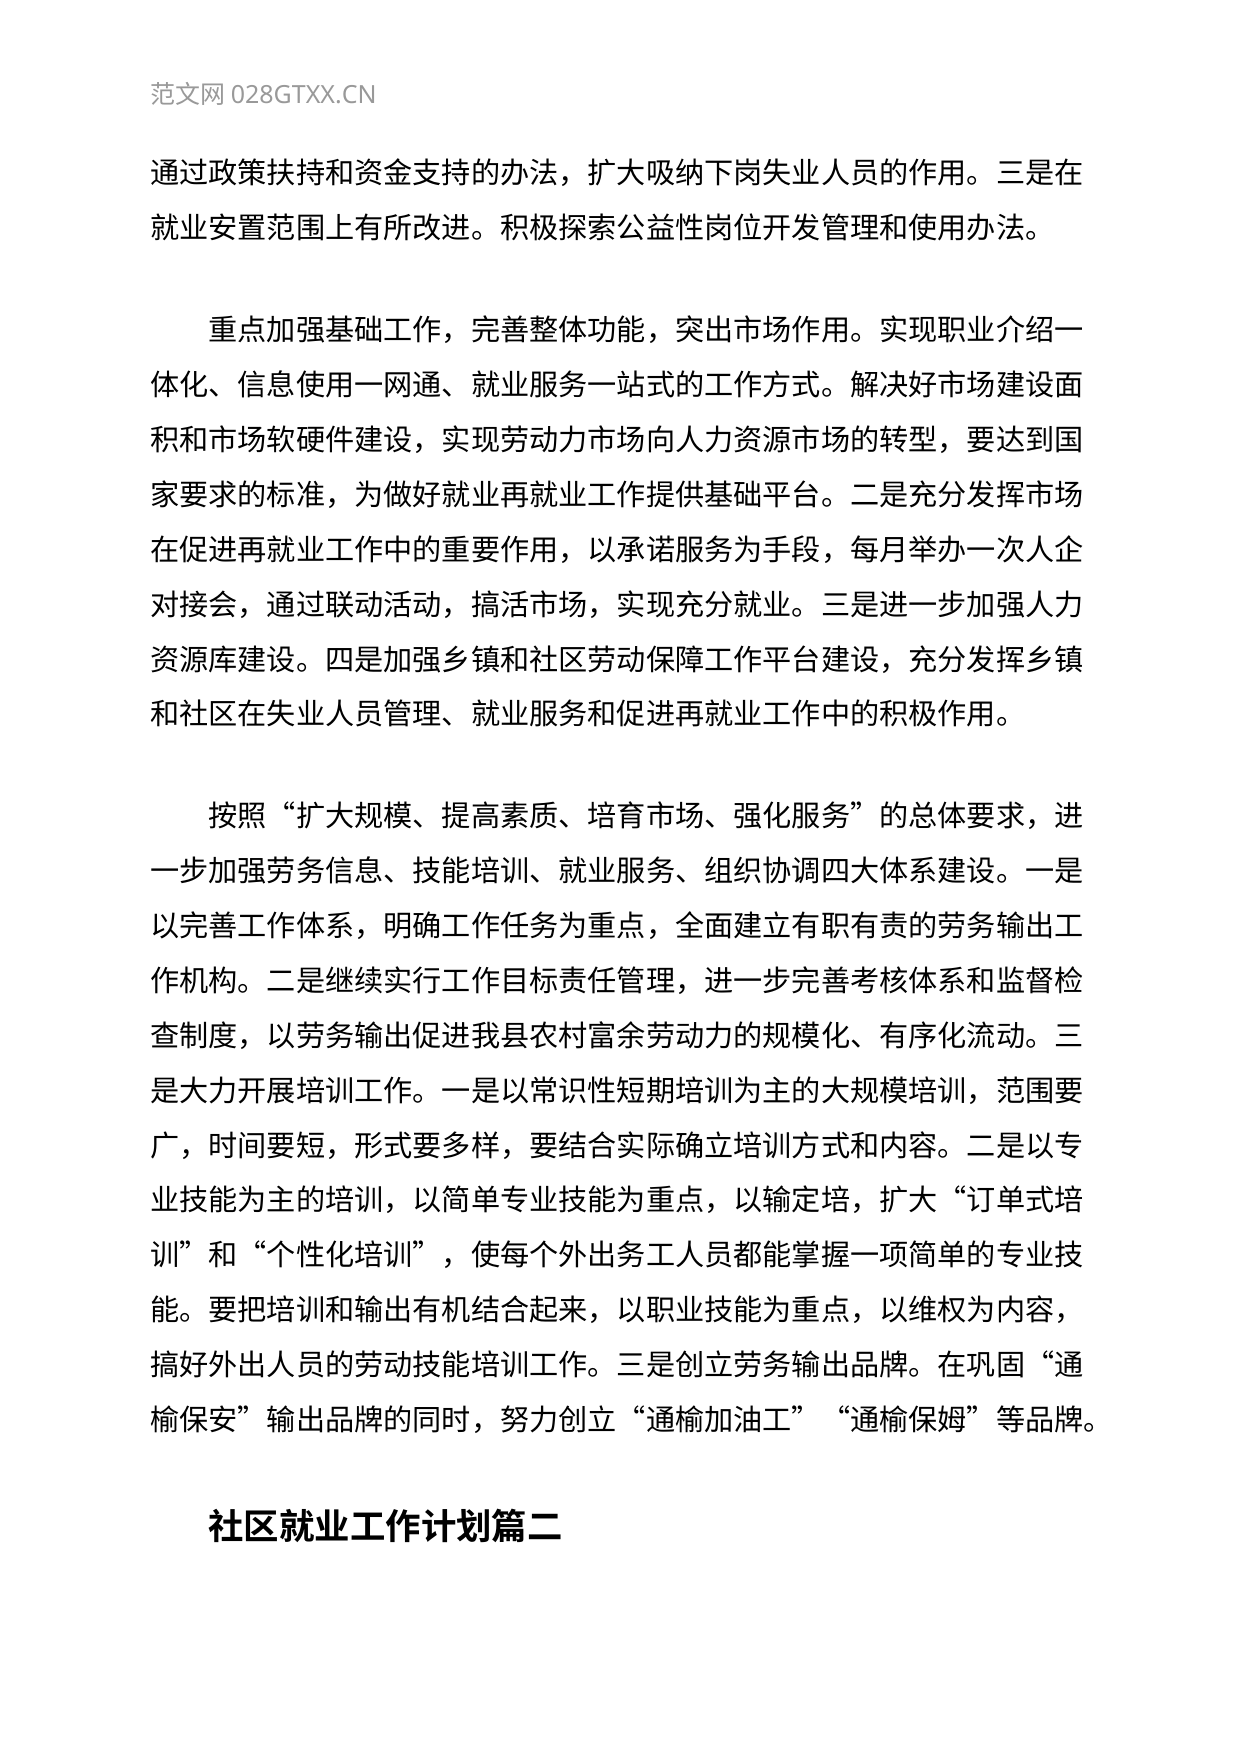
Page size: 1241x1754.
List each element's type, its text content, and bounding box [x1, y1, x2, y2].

text 重点加强基础工作，完善整体功能，突出市场作用。实现职业介绍一体化、信息使用一网通、就业服务一站式的工作方式。解决好市场建设面积和市场软硬件建设，实现劳动力市场向人力资源市场的转型，要达到国家要求的标准，为做好就业再就业工作提供基础平台。二是充分发挥市场在促进再就业工作中的重要作用，以承诺服务为手段，每月举办一次人企对接会，通过联动活动，搞活市场，实现充分就业。三是进一步加强人力资源库建设。四是加强乡镇和社区劳动保障工作平台建设，充分发挥乡镇和社区在失业人员管理、就业服务和促进再就业工作中的积极作用。 [150, 307, 1090, 733]
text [150, 150, 1090, 247]
text 按照“扩大规模、提高素质、培育市场、强化服务”的总体要求，进一步加强劳务信息、技能培训、就业服务、组织协调四大体系建设。一是以完善工作体系，明确工作任务为重点，全面建立有职有责的劳务输出工作机构。二是继续实行工作目标责任管理，进一步完善考核体系和监督检查制度，以劳务输出促进我县农村富余劳动力的规模化、有序化流动。三是大力开展培训工作。一是以常识性短期培训为主的大规模培训，范围要广，时间要短，形式要多样，要结合实际确立培训方式和内容。二是以专业技能为主的培训，以简单专业技能为重点，以输定培，扩大“订单式培训”和“个性化培训”，使每个外出务工人员都能掌握一项简单的专业技能。要把培训和输出有机结合起来，以职业技能为重点，以维权为内容，搞好外出人员的劳动技能培训工作。三是创立劳务输出品牌。在巩固“通榆保安”输出品牌的同时，努力创立“通榆加油工”“通榆保姆”等品牌。 [150, 793, 1090, 1439]
text 社区就业工作计划篇二 [150, 1498, 1090, 1549]
